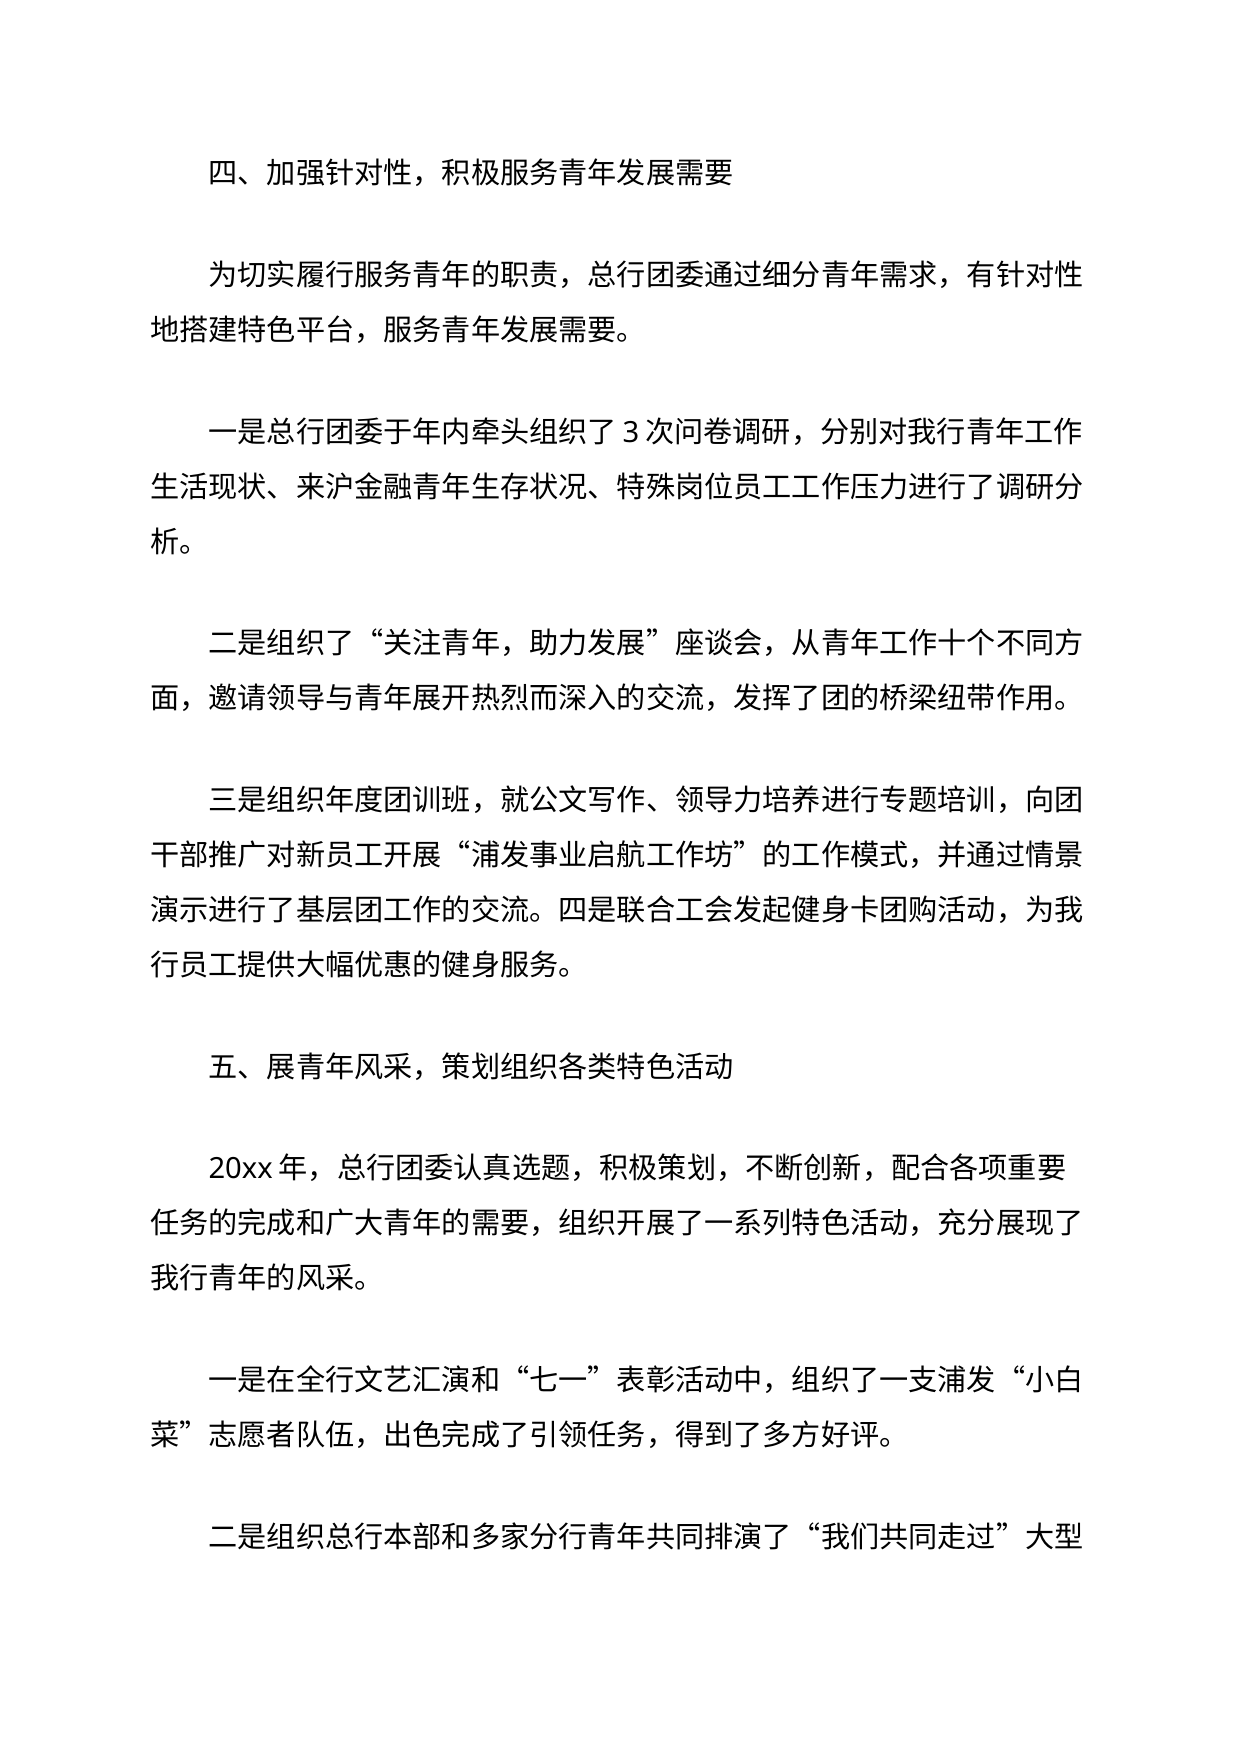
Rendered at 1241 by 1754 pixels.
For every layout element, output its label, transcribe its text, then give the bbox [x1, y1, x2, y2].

text 四、加强针对性，积极服务青年发展需要 [150, 150, 1090, 192]
text 一是在全行文艺汇演和“七一”表彰活动中，组织了一支浦发“小白菜”志愿者队伍，出色完成了引领任务，得到了多方好评。 [150, 1357, 1090, 1454]
text 二是组织了“关注青年，助力发展”座谈会，从青年工作十个不同方面，邀请领导与青年展开热烈而深入的交流，发挥了团的桥梁纽带作用。 [150, 620, 1090, 717]
text 三是组织年度团训班，就公文写作、领导力培养进行专题培训，向团干部推广对新员工开展“浦发事业启航工作坊”的工作模式，并通过情景演示进行了基层团工作的交流。四是联合工会发起健身卡团购活动，为我行员工提供大幅优惠的健身服务。 [150, 777, 1090, 984]
text 一是总行团委于年内牵头组织了3次问卷调研，分别对我行青年工作生活现状、来沪金融青年生存状况、特殊岗位员工工作压力进行了调研分析。 [150, 408, 1090, 561]
text 20xx年，总行团委认真选题，积极策划，不断创新，配合各项重要任务的完成和广大青年的需要，组织开展了一系列特色活动，充分展现了我行青年的风采。 [150, 1145, 1090, 1297]
text 为切实履行服务青年的职责，总行团委通过细分青年需求，有针对性地搭建特色平台，服务青年发展需要。 [150, 252, 1090, 349]
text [150, 1513, 1090, 1556]
text 五、展青年风采，策划组织各类特色活动 [150, 1043, 1090, 1086]
